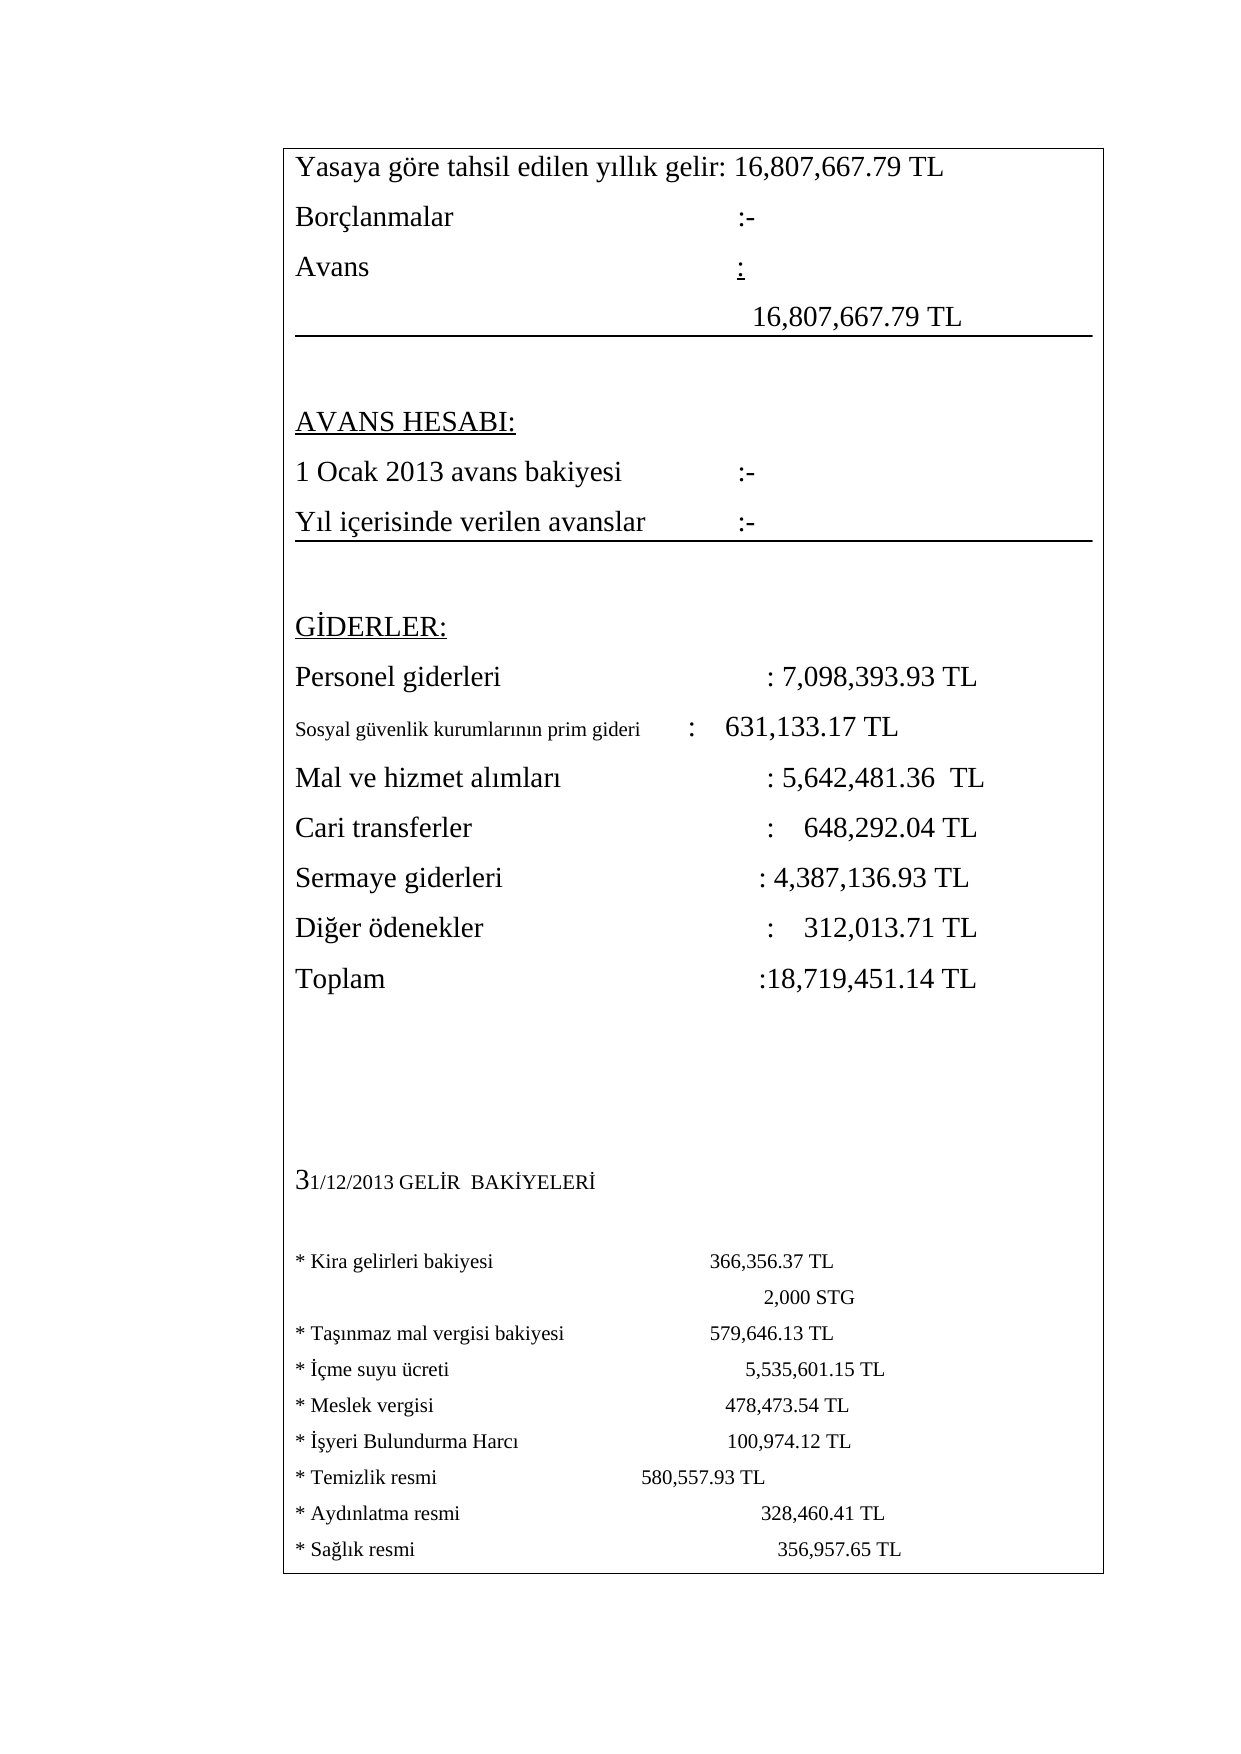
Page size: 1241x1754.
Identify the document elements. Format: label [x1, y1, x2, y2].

table_header [284, 149, 1103, 1573]
